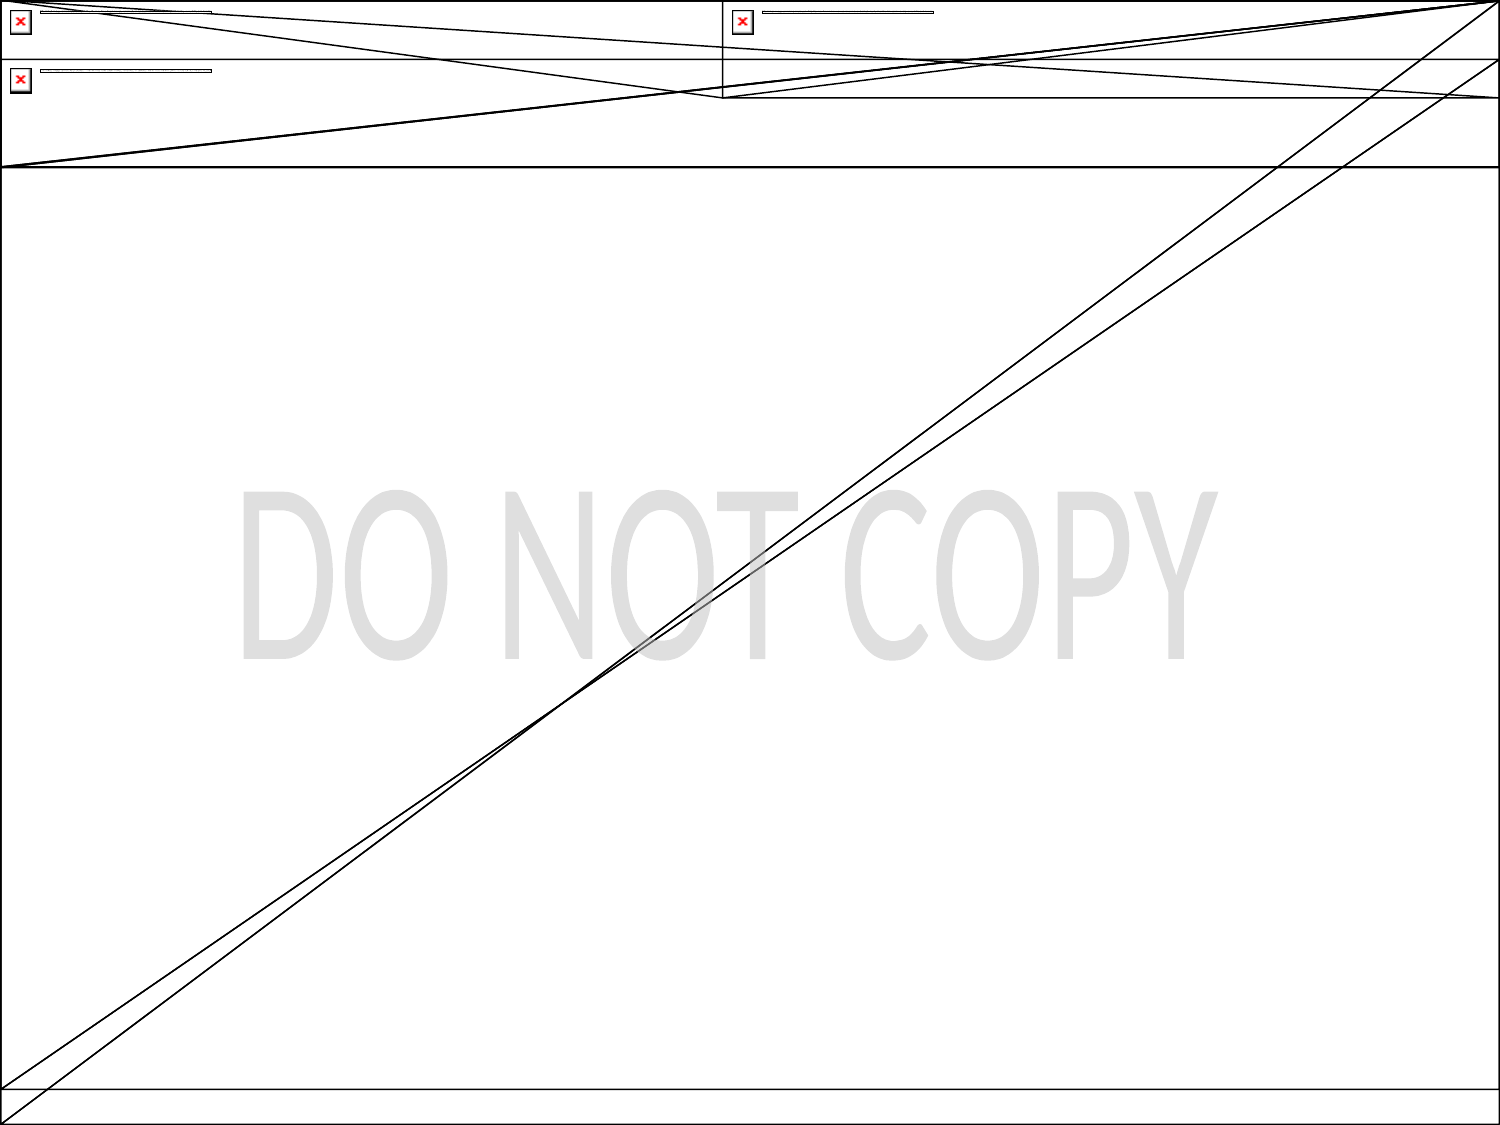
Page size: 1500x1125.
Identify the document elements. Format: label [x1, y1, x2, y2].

picture [11, 11, 31, 34]
picture [733, 11, 753, 34]
picture [11, 69, 31, 93]
